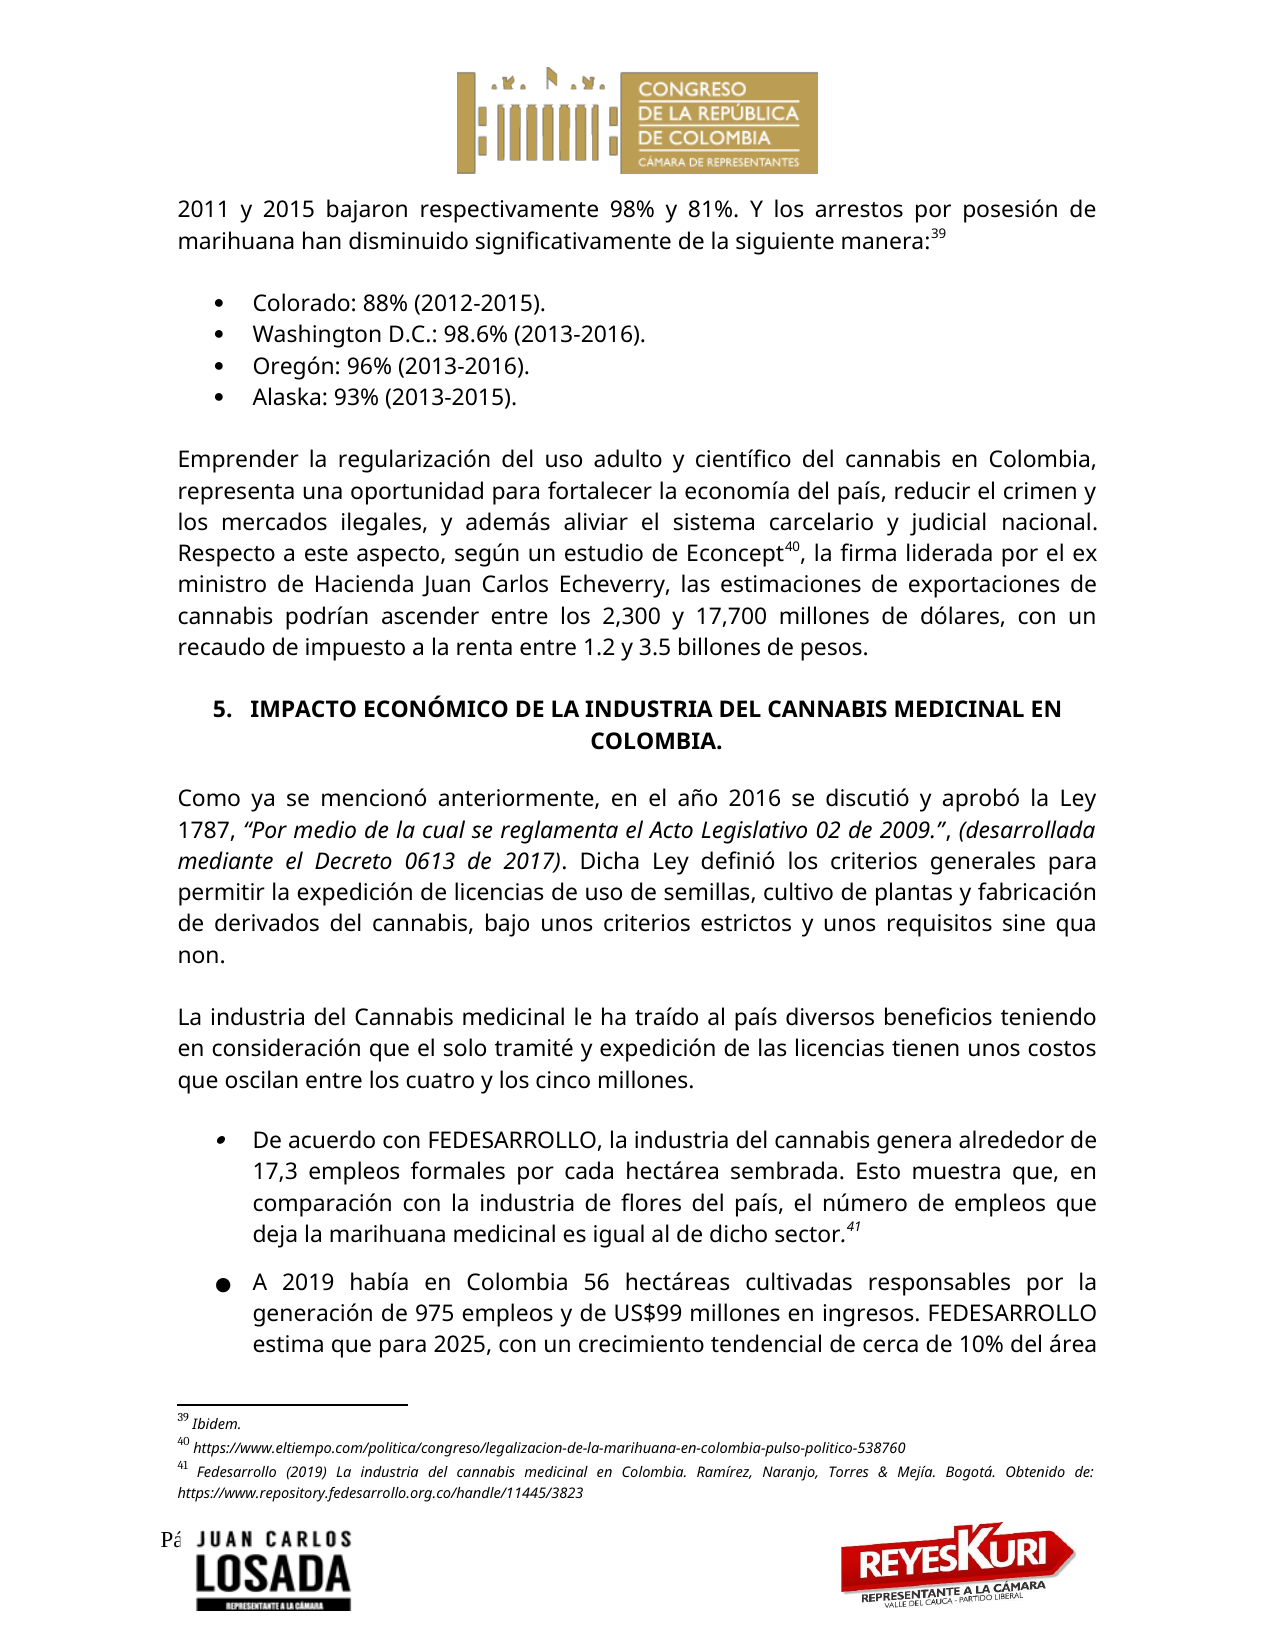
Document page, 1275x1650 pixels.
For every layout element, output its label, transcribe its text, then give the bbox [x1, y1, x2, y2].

picture [841, 1522, 1077, 1608]
subtitle IMPACTO ECONÓMICO DE LA INDUSTRIA DEL CANNABIS MEDICINAL EN COLOMBIA. [177, 693, 1098, 756]
subtitle Como ya se mencionó anteriormente, en el año 2016 se discutió y aprobó la Ley 1787, “Por medio de la cual se reglamenta el Acto Legislativo 02 de 2009.”, (desarrollada mediante el Decreto 0613 de 2017). Dicha Ley definió los criterios generales para permitir la expedición de licencias de uso de semillas, cultivo de plantas y fabricación de derivados del cannabis, bajo unos criterios estrictos y unos requisitos sine qua non. [177, 782, 1098, 970]
list Alaska: 93% (2013-2015). [215, 381, 1098, 412]
text Emprender la regularización del uso adulto y científico del cannabis en Colombia, representa una oportunidad para fortalecer la economía del país, reducir el crimen y los mercados ilegales, y además aliviar el sistema carcelario y judicial nacional. Respecto a este aspecto, según un estudio de Econcept, la firma liderada por el ex ministro de Hacienda Juan Carlos Echeverry, las estimaciones de exportaciones de cannabis podrían ascender entre los 2,300 y 17,700 millones de dólares, con un recaudo de impuesto a la renta entre 1.2 y 3.5 billones de pesos. [177, 443, 1098, 662]
picture [457, 67, 818, 174]
subtitle La industria del Cannabis medicinal le ha traído al país diversos beneficios teniendo en consideración que el solo tramité y expedición de las licencias tienen unos costos que oscilan entre los cuatro y los cinco millones. [177, 1001, 1098, 1095]
list De acuerdo con FEDESARROLLO, la industria del cannabis genera alrededor de 17,3 empleos formales por cada hectárea sembrada. Esto muestra que, en comparación con la industria de flores del país, el número de empleos que deja la marihuana medicinal es igual al de dicho sector. [215, 1124, 1098, 1249]
picture [180, 1522, 359, 1611]
list Washington D.C.: 98.6% (2013-2016). [215, 318, 1098, 350]
list Colorado: 88% (2012-2015). [215, 287, 1098, 318]
list Oregón: 96% (2013-2016). [215, 350, 1098, 381]
